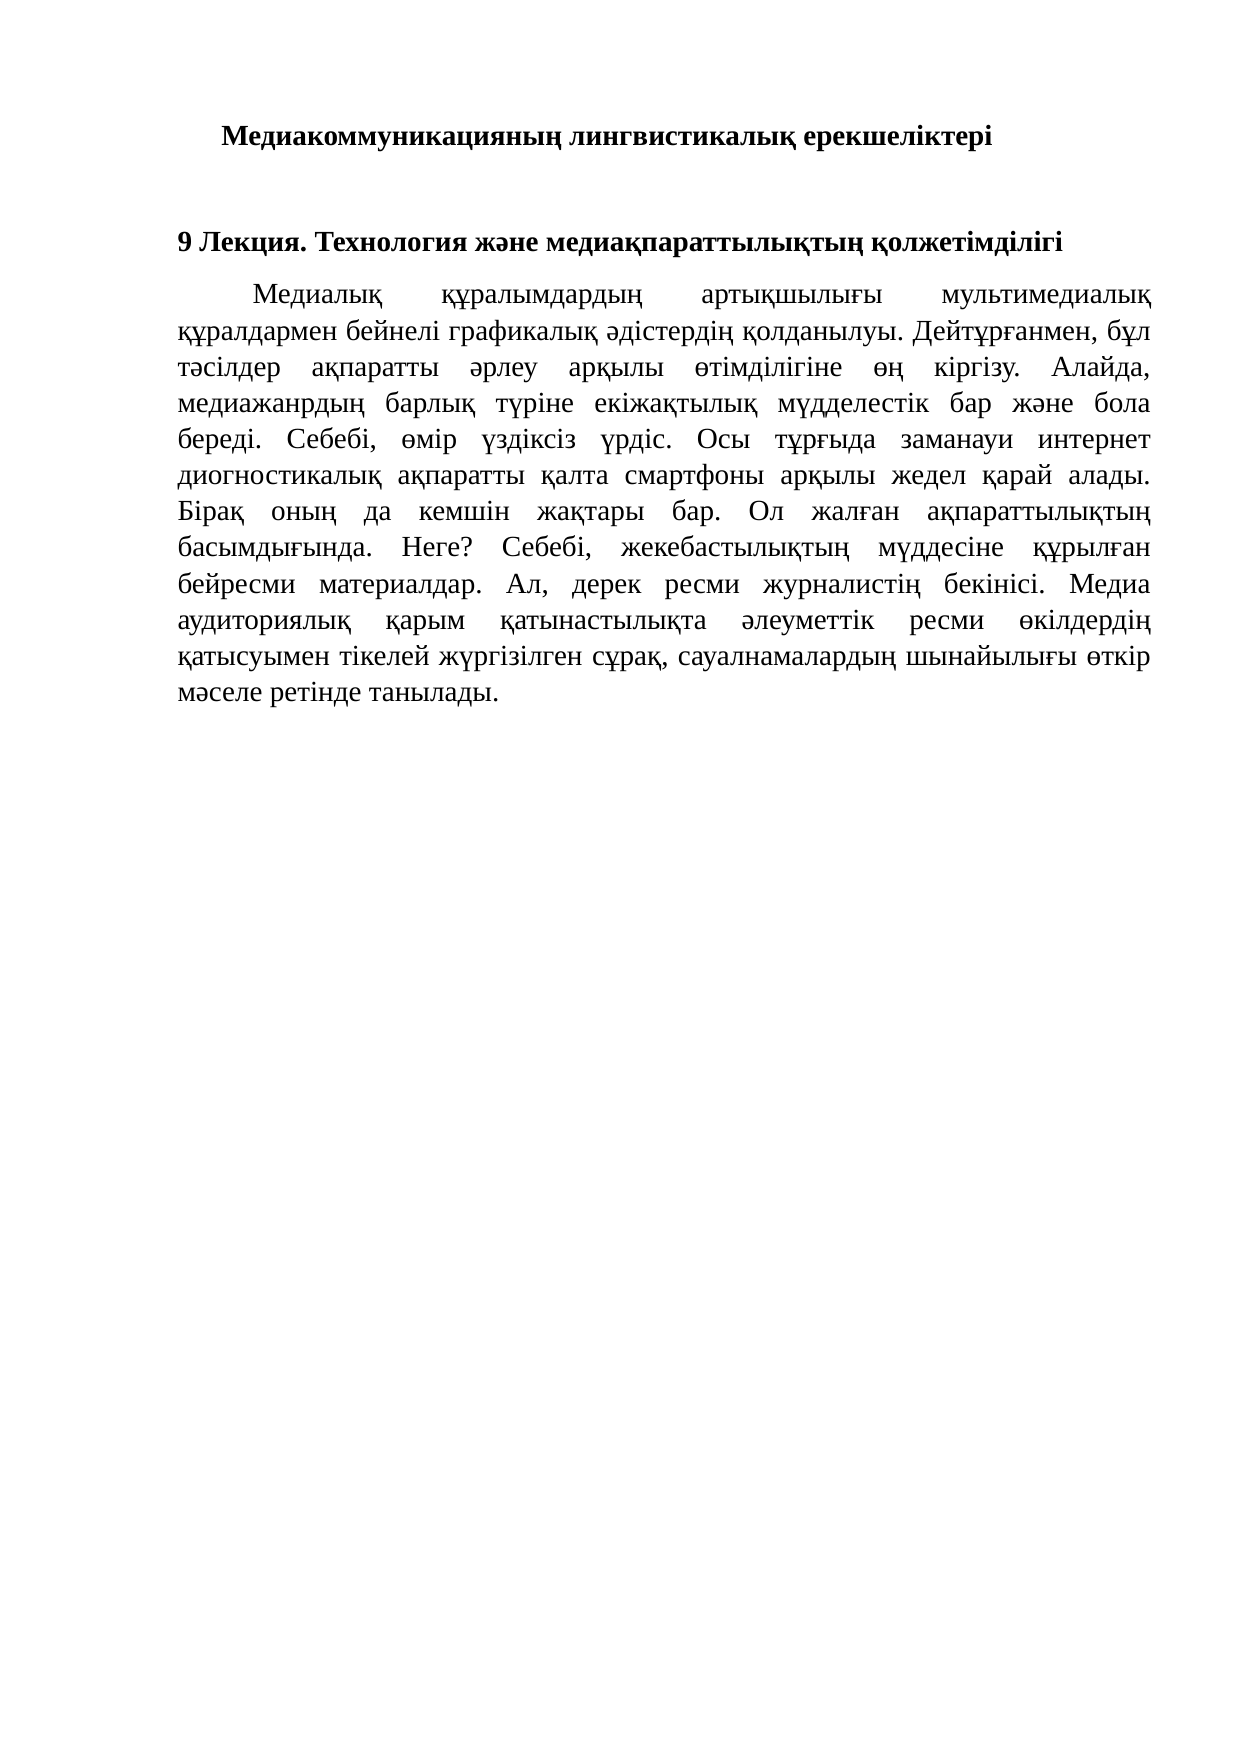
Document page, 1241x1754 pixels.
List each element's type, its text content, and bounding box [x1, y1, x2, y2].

text Медиалық құралымдардың артықшылығы мультимедиалық құралдармен бейнелі графикалық әдістердің қолданылуы. Дейтұрғанмен, бұл тәсілдер ақпаратты әрлеу арқылы өтімділігіне өң кіргізу. Алайда, медиажанрдың барлық түріне екіжақтылық мүдделестік бар және бола береді. Себебі, өмір үздіксіз үрдіс. Осы тұрғыда заманауи интернет диогностикалық ақпаратты қалта смартфоны арқылы жедел қарай алады. Бірақ оның да кемшін жақтары бар. Ол жалған ақпараттылықтың басымдығында. Неге? Себебі, жекебастылықтың мүддесіне құрылған бейресми материалдар. Ал, дерек ресми журналистің бекінісі. Медиа аудиториялық қарым қатынастылықта әлеуметтік ресми өкілдердің қатысуымен тікелей жүргізілген сұрақ, сауалнамалардың шынайылығы өткір мәселе ретінде танылады. [177, 277, 1152, 708]
text 9 Лекция. Технология және медиақпараттылықтың қолжетімділігі [177, 224, 1152, 257]
text Медиакоммуникацияның лингвистикалық ерекшеліктері [177, 118, 1152, 152]
